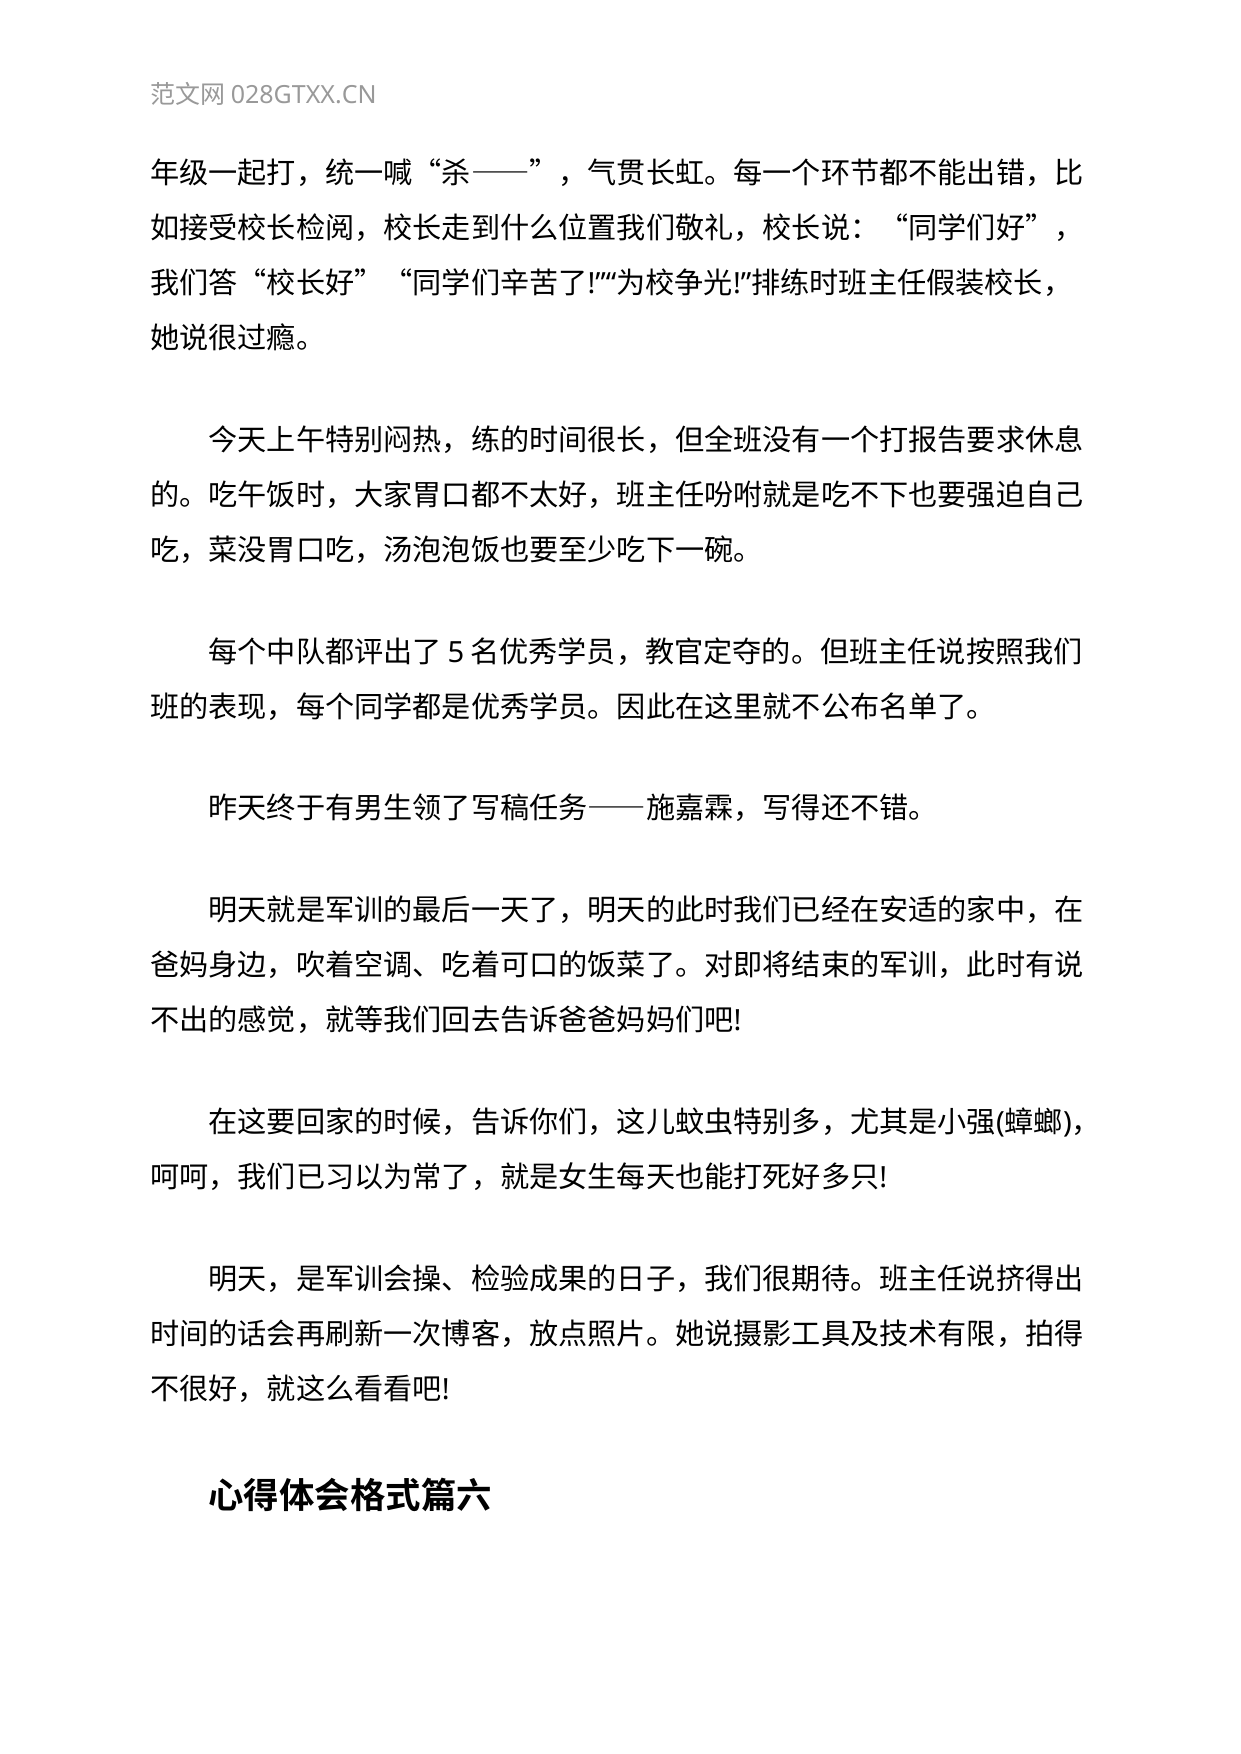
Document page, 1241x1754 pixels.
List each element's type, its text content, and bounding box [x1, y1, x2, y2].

text 昨天终于有男生领了写稿任务——施嘉霖，写得还不错。 [150, 785, 1090, 827]
text 明天，是军训会操、检验成果的日子，我们很期待。班主任说挤得出时间的话会再刷新一次博客，放点照片。她说摄影工具及技术有限，拍得不很好，就这么看看吧! [150, 1255, 1090, 1408]
text 明天就是军训的最后一天了，明天的此时我们已经在安适的家中，在爸妈身边，吹着空调、吃着可口的饭菜了。对即将结束的军训，此时有说不出的感觉，就等我们回去告诉爸爸妈妈们吧! [150, 887, 1090, 1039]
text 今天上午特别闷热，练的时间很长，但全班没有一个打报告要求休息的。吃午饭时，大家胃口都不太好，班主任吩咐就是吃不下也要强迫自己吃，菜没胃口吃，汤泡泡饭也要至少吃下一碗。 [150, 417, 1090, 569]
text 在这要回家的时候，告诉你们，这儿蚊虫特别多，尤其是小强(蟑螂)，呵呵，我们已习以为常了，就是女生每天也能打死好多只! [150, 1098, 1090, 1196]
text 每个中队都评出了5名优秀学员，教官定夺的。但班主任说按照我们班的表现，每个同学都是优秀学员。因此在这里就不公布名单了。 [150, 628, 1090, 725]
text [150, 150, 1090, 357]
text 心得体会格式篇六 [150, 1467, 1090, 1518]
